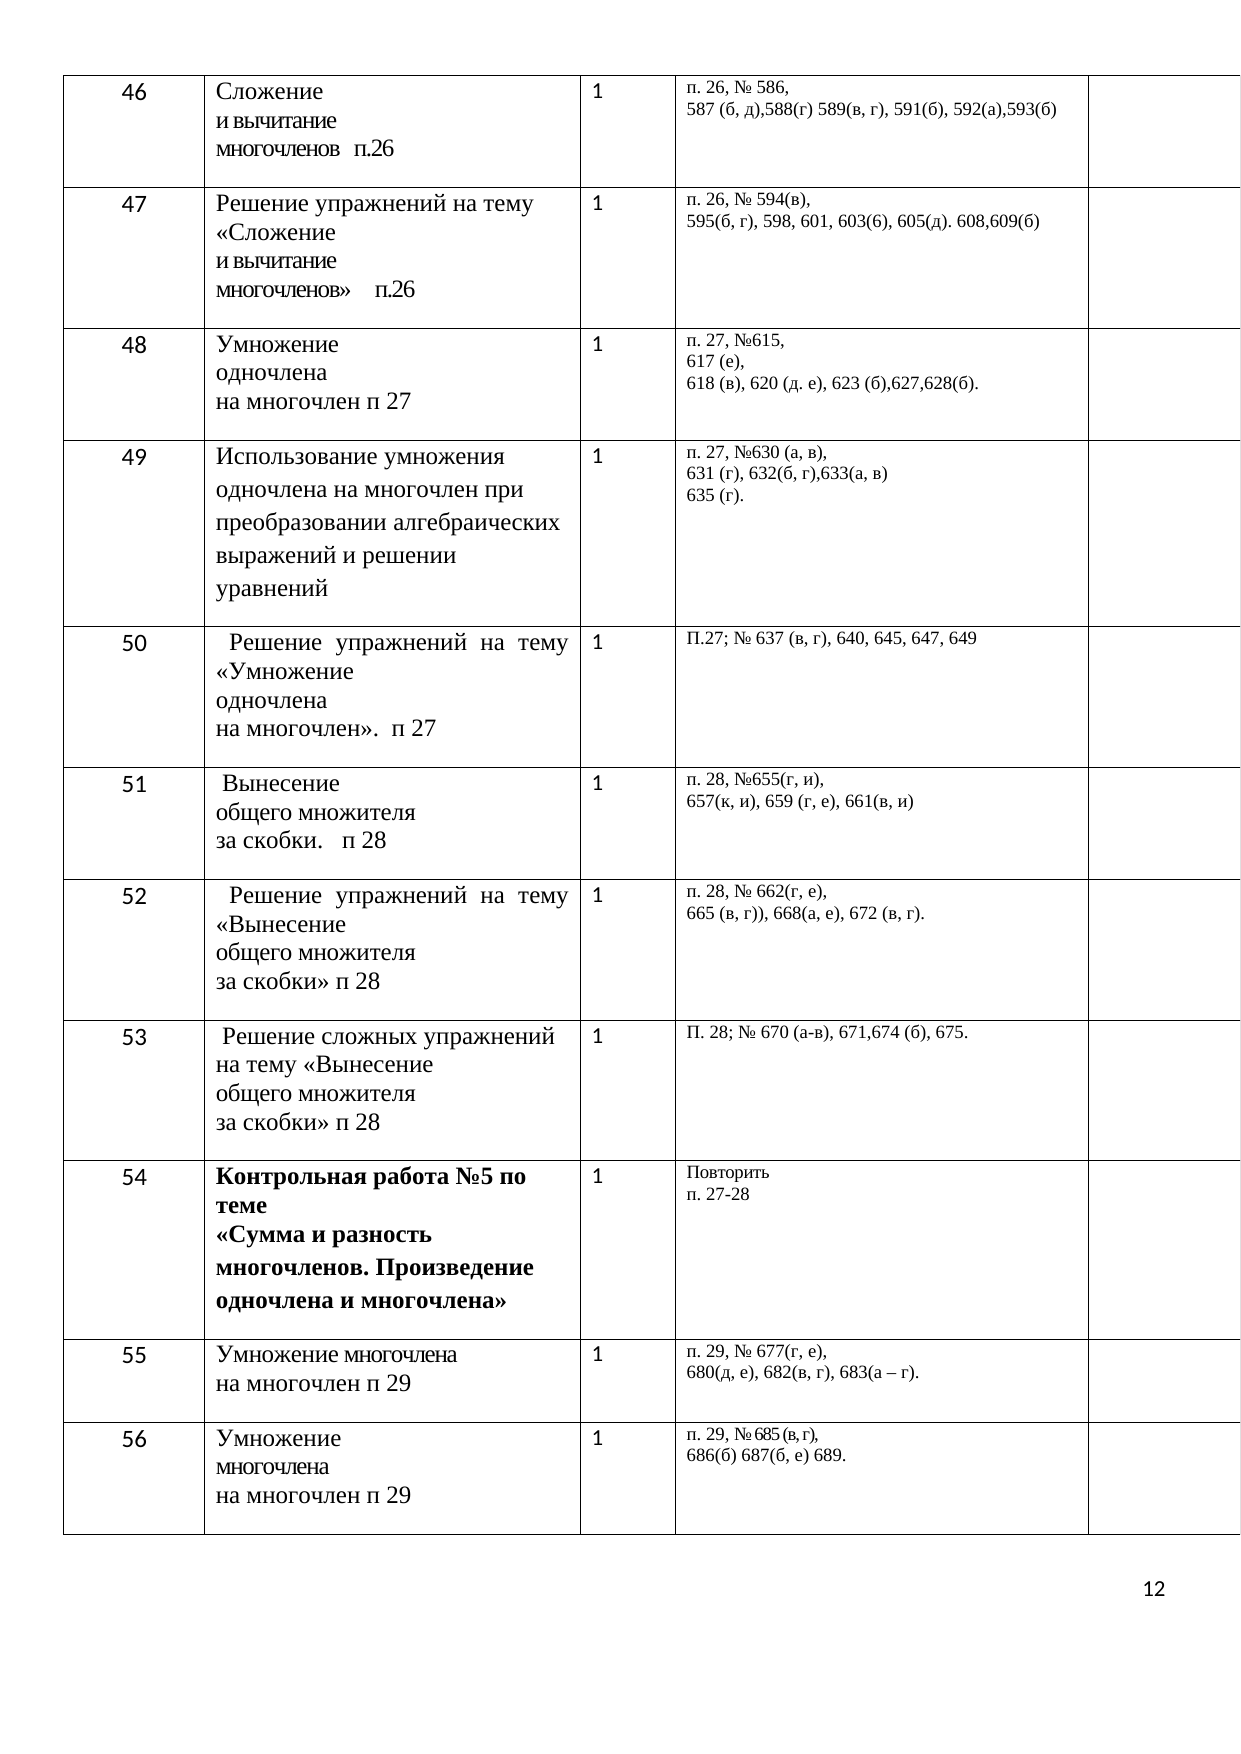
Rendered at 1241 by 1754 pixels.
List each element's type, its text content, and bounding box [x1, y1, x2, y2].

table_cell 53 [64, 1021, 204, 1160]
table_cell 1 [581, 1161, 675, 1338]
table_cell 52 [64, 880, 204, 1020]
table_cell [1089, 329, 1240, 440]
table_cell 1 [581, 329, 675, 440]
table_cell [1089, 76, 1240, 187]
table_cell 1 [581, 768, 675, 879]
table_cell 1 [581, 441, 675, 626]
table_cell 54 [64, 1161, 204, 1338]
table_cell 1 [581, 76, 675, 187]
table_cell [1089, 188, 1240, 328]
table_cell П. 28; № 670 (а-в), 671,674 (б), 675. [676, 1021, 1088, 1160]
table_cell Умножение одночлена на многочлен п 27 [205, 329, 580, 440]
table_cell п. 27, №630 (а, в), 631 (г), 632(б, г),633(а, в) 635 (г). [676, 441, 1088, 626]
table_cell 55 [64, 1340, 204, 1422]
table_cell [1089, 1161, 1240, 1338]
table_cell 50 [64, 627, 204, 767]
table_cell П.27; № 637 (в, г), 640, 645, 647, 649 [676, 627, 1088, 767]
table_cell Умножение многочлена на многочлен п 29 [205, 1423, 580, 1534]
table_cell п. 26, № 594(в), 595(б, г), 598, 601, 603(6), 605(д). 608,609(б) [676, 188, 1088, 328]
table_cell [1089, 880, 1240, 1020]
table_cell 1 [581, 1423, 675, 1534]
table_cell [1089, 1423, 1240, 1534]
table_cell 56 [64, 1423, 204, 1534]
table_cell Вынесение общего множителя за скобки. п 28 [205, 768, 580, 879]
table_cell п. 29, № 677(г, е), 680(д, е), 682(в, г), 683(а – г). [676, 1340, 1088, 1422]
table_cell п. 26, № 586, 587 (б, д),588(г) 589(в, г), 591(б), 592(а),593(б) [676, 76, 1088, 187]
table_cell п. 28, №655(г, и), 657(к, и), 659 (г, е), 661(в, и) [676, 768, 1088, 879]
table_cell Решение сложных упражнений на тему «Вынесение общего множителя за скобки» п 28 [205, 1021, 580, 1160]
table_cell Использование умножения одночлена на многочлен при преобразовании алгебраических выражений и решении уравнений [205, 441, 580, 626]
table_cell Сложение и вычитание многочленов п.26 [205, 76, 580, 187]
table_cell п. 27, №615, 617 (е), 618 (в), 620 (д. е), 623 (б),627,628(б). [676, 329, 1088, 440]
table_cell 1 [581, 880, 675, 1020]
table_cell 1 [581, 1340, 675, 1422]
table_cell 1 [581, 188, 675, 328]
table_cell Умножение многочлена на многочлен п 29 [205, 1340, 580, 1422]
table_cell Решение упражнений на тему «Умножение одночлена на многочлен». п 27 [205, 627, 580, 767]
table_cell п. 29, № 685 (в, г), 686(б) 687(б, е) 689. [676, 1423, 1088, 1534]
table_cell 1 [581, 627, 675, 767]
table_cell [1089, 768, 1240, 879]
table_cell [1089, 627, 1240, 767]
table_cell Решение упражнений на тему «Вынесение общего множителя за скобки» п 28 [205, 880, 580, 1020]
table_cell п. 28, № 662(г, е), 665 (в, г)), 668(а, е), 672 (в, г). [676, 880, 1088, 1020]
table_cell 47 [64, 188, 204, 328]
table_cell 49 [64, 441, 204, 626]
table_cell Решение упражнений на тему «Сложение и вычитание многочленов» п.26 [205, 188, 580, 328]
table_cell 46 [64, 76, 204, 187]
table_cell [1089, 441, 1240, 626]
table_cell 51 [64, 768, 204, 879]
table_cell [1089, 1021, 1240, 1160]
table_cell Контрольная работа №5 по теме «Сумма и разность многочленов. Произведение одночлена и многочлена» [205, 1161, 580, 1338]
table_cell Повторить п. 27-28 [676, 1161, 1088, 1338]
table_cell [1089, 1340, 1240, 1422]
table_cell 48 [64, 329, 204, 440]
table_cell 1 [581, 1021, 675, 1160]
